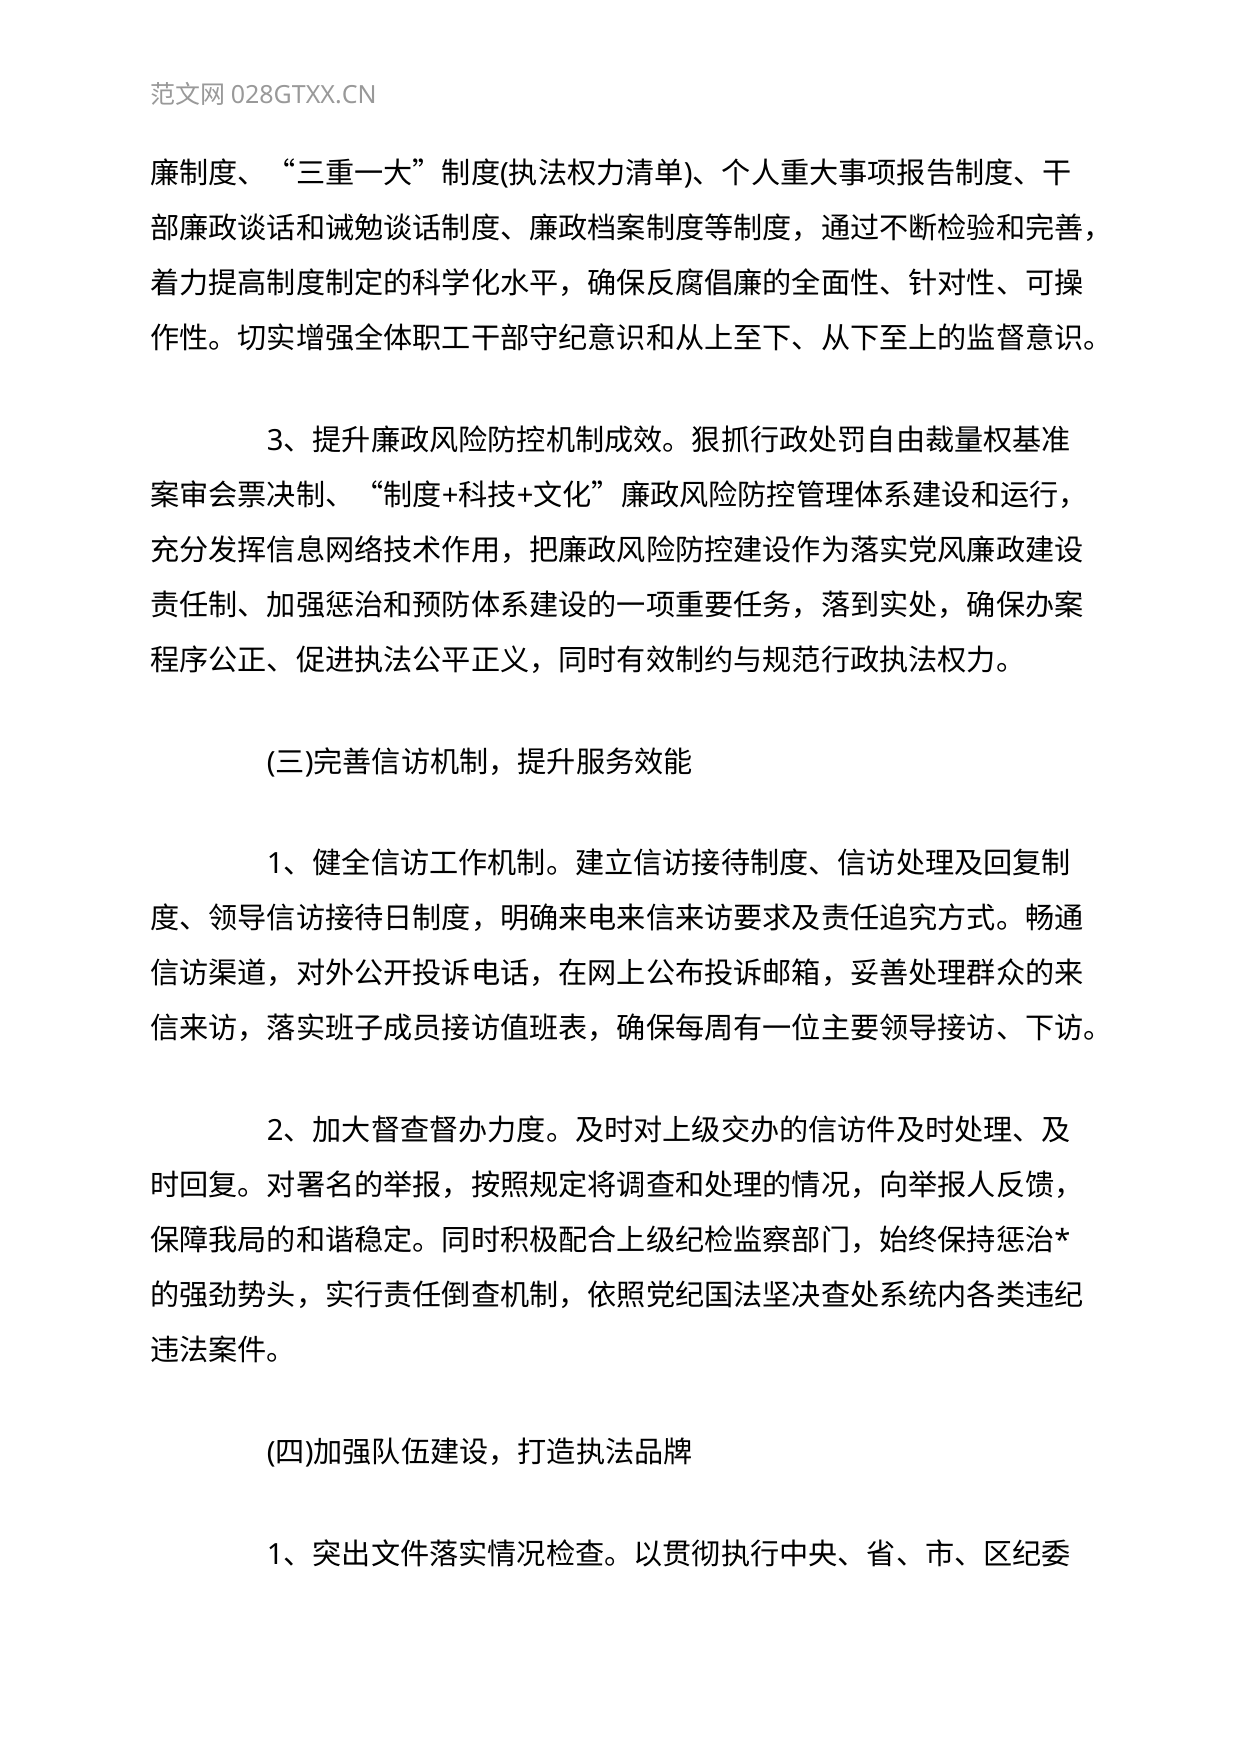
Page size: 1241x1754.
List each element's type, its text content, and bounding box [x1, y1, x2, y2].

text 1、健全信访工作机制。建立信访接待制度、信访处理及回复制度、领导信访接待日制度，明确来电来信来访要求及责任追究方式。畅通信访渠道，对外公开投诉电话，在网上公布投诉邮箱，妥善处理群众的来信来访，落实班子成员接访值班表，确保每周有一位主要领导接访、下访。 [150, 840, 1090, 1047]
text 3、提升廉政风险防控机制成效。狠抓行政处罚自由裁量权基准案审会票决制、“制度+科技+文化”廉政风险防控管理体系建设和运行，充分发挥信息网络技术作用，把廉政风险防控建设作为落实党风廉政建设责任制、加强惩治和预防体系建设的一项重要任务，落到实处，确保办案程序公正、促进执法公平正义，同时有效制约与规范行政执法权力。 [150, 417, 1090, 679]
text (四)加强队伍建设，打造执法品牌 [150, 1428, 1090, 1471]
text (三)完善信访机制，提升服务效能 [150, 738, 1090, 781]
text 2、加大督查督办力度。及时对上级交办的信访件及时处理、及时回复。对署名的举报，按照规定将调查和处理的情况，向举报人反馈，保障我局的和谐稳定。同时积极配合上级纪检监察部门，始终保持惩治*的强劲势头，实行责任倒查机制，依照党纪国法坚决查处系统内各类违纪违法案件。 [150, 1107, 1090, 1369]
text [150, 1530, 1090, 1573]
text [150, 150, 1090, 357]
